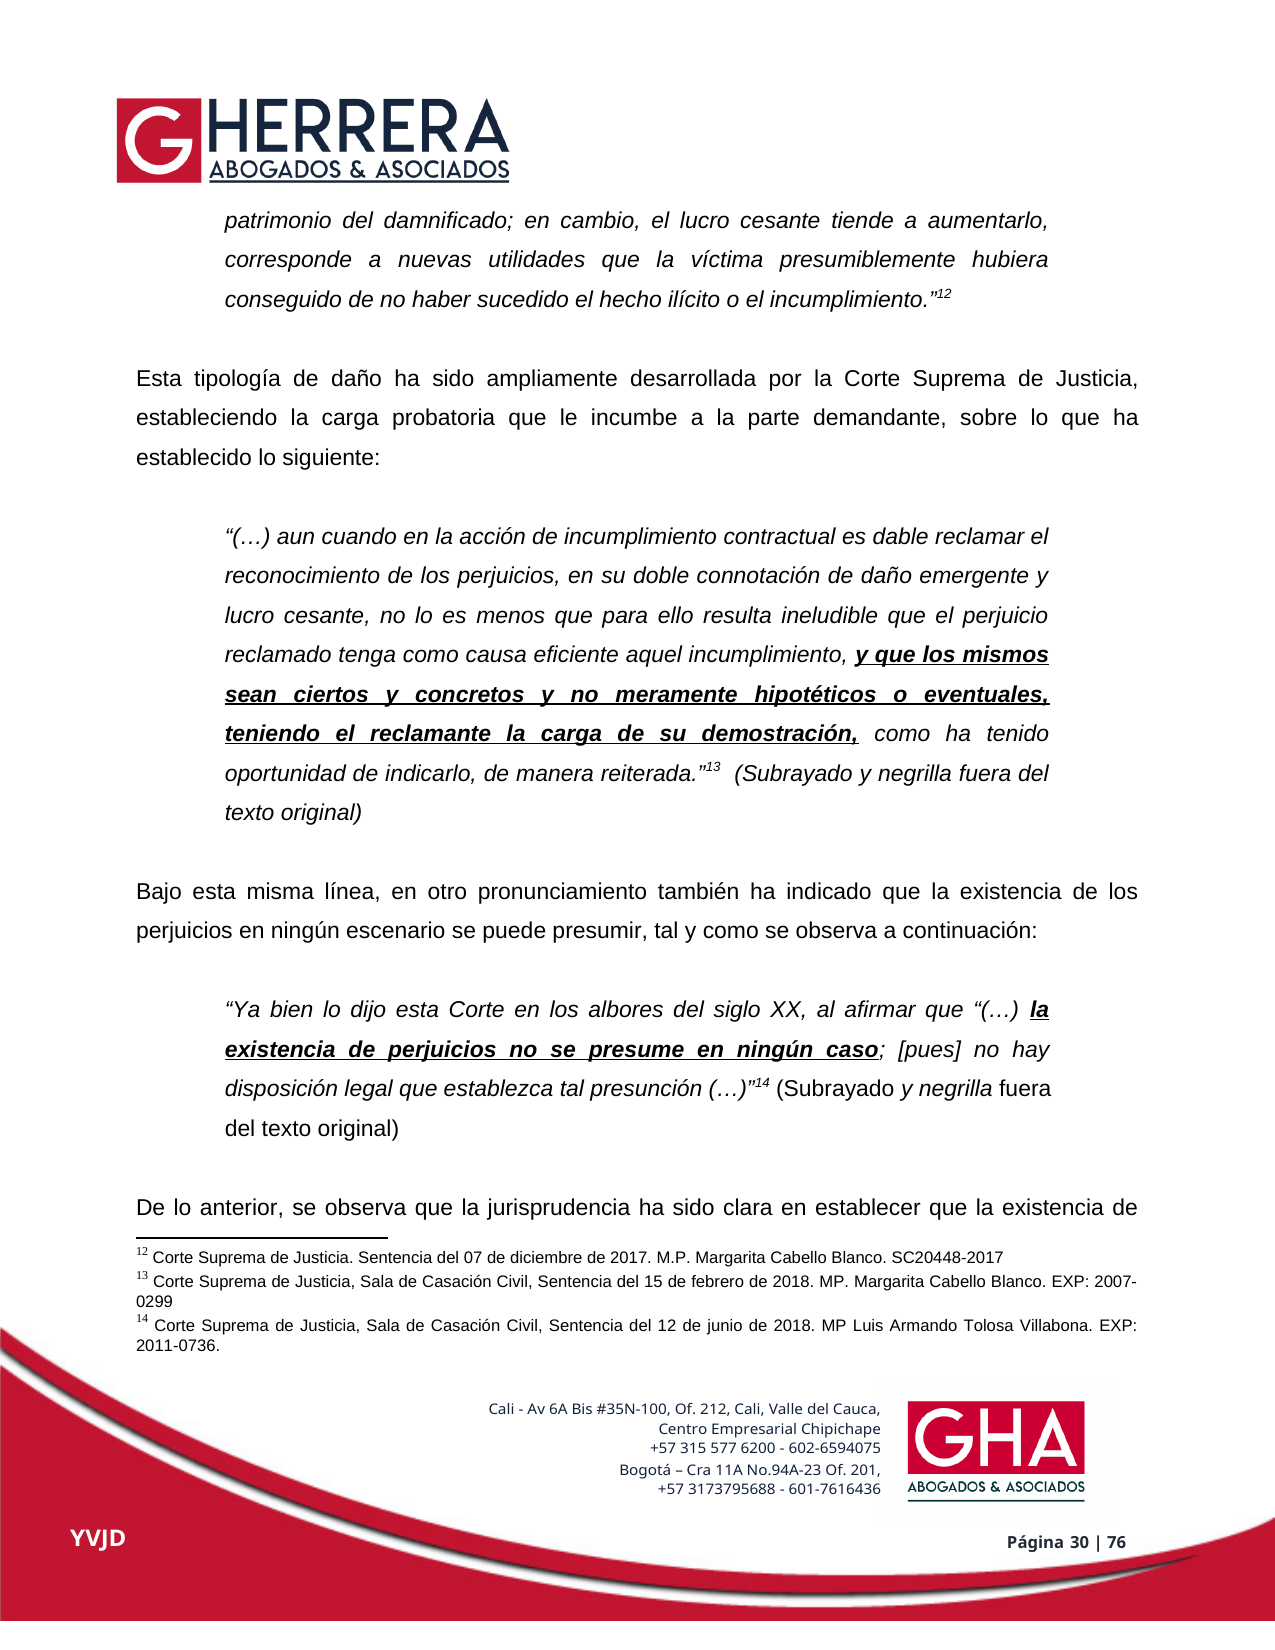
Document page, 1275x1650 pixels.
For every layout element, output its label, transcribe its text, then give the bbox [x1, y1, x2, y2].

text Esta tipología de daño ha sido ampliamente desarrollada por la Corte Suprema de Justicia, estableciendo la carga probatoria que le incumbe a la parte demandante, sobre lo que ha establecido lo siguiente: [136, 365, 1139, 470]
text “(…) aun cuando en la acción de incumplimiento contractual es dable reclamar el reconocimiento de los perjuicios, en su doble connotación de daño emergente y lucro cesante, no lo es menos que para ello resulta ineludible que el perjuicio reclamado tenga como causa eficiente aquel incumplimiento, y que los mismos sean ciertos y concretos y no meramente hipotéticos o eventuales, teniendo el reclamante la carga de su demostración, como ha tenido oportunidad de indicarlo, de manera reiterada.” (Subrayado y negrilla fuera del texto original) [224, 523, 1051, 825]
text Bajo esta misma línea, en otro pronunciamiento también ha indicado que la existencia de los perjuicios en ningún escenario se puede presumir, tal y como se observa a continuación: [136, 878, 1139, 944]
text “Ya bien lo dijo esta Corte en los albores del siglo XX, al afirmar que “(…) la existencia de perjuicios no se presume en ningún caso; [pues] no hay disposición legal que establezca tal presunción (…)” (Subrayado y negrilla fuera del texto original) [224, 996, 1051, 1141]
picture [96, 75, 529, 206]
picture [0, 1314, 1275, 1621]
